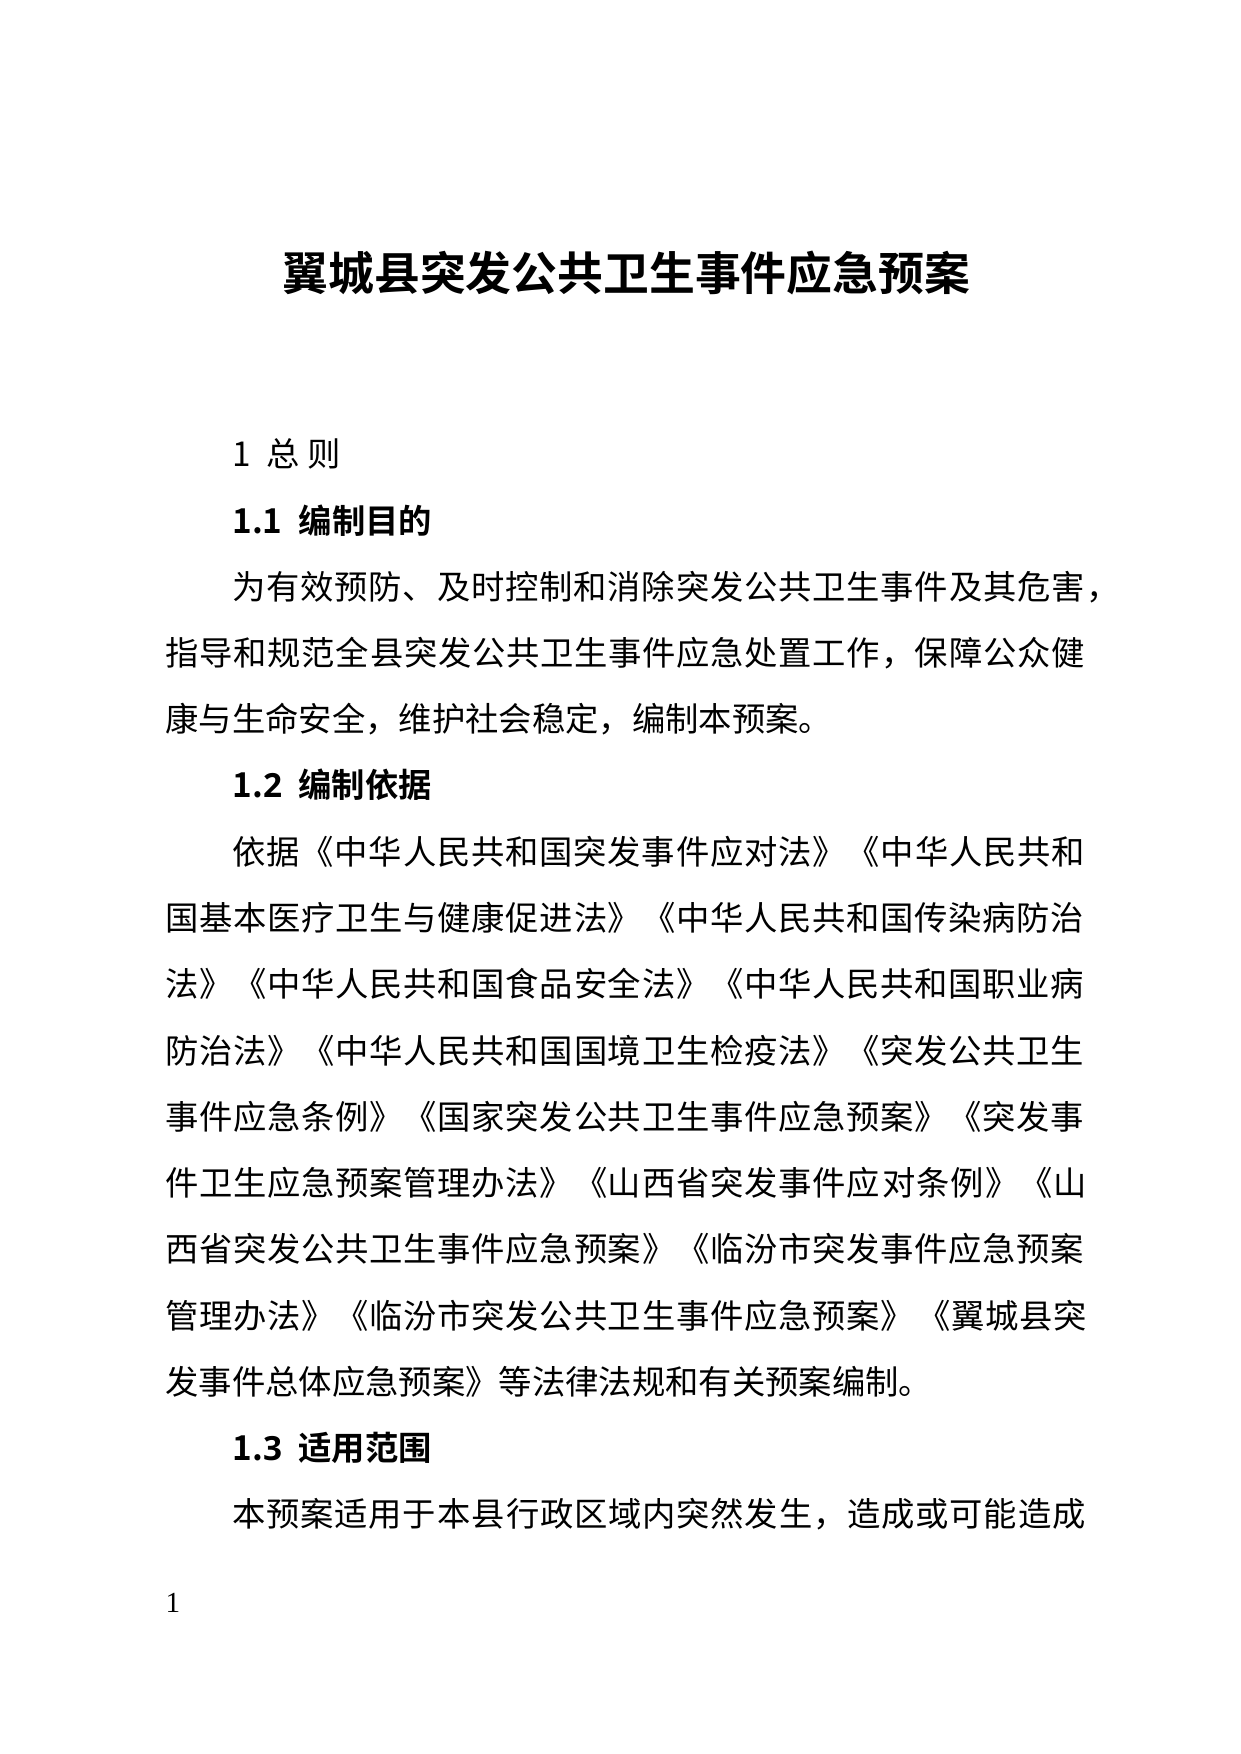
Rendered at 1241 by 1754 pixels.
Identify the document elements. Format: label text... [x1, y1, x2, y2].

text 依据《中华人民共和国突发事件应对法》《中华人民共和国基本医疗卫生与健康促进法》《中华人民共和国传染病防治法》《中华人民共和国食品安全法》《中华人民共和国职业病防治法》《中华人民共和国国境卫生检疫法》《突发公共卫生事件应急条例》《国家突发公共卫生事件应急预案》《突发事件卫生应急预案管理办法》《山西省突发事件应对条例》《山西省突发公共卫生事件应急预案》《临汾市突发事件应急预案管理办法》《临汾市突发公共卫生事件应急预案》《翼城县突发事件总体应急预案》等法律法规和有关预案编制。 [165, 817, 1087, 1413]
text 1.2 编制依据 [165, 750, 1087, 817]
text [165, 1479, 1087, 1545]
text 1.1 编制目的 [165, 485, 1087, 552]
text 1.3 适用范围 [165, 1413, 1087, 1479]
text 为有效预防、及时控制和消除突发公共卫生事件及其危害，指导和规范全县突发公共卫生事件应急处置工作，保障公众健康与生命安全，维护社会稳定，编制本预案。 [165, 552, 1087, 750]
text 翼城县突发公共卫生事件应急预案 [165, 220, 1087, 320]
text 1 总 则 [165, 419, 1087, 485]
